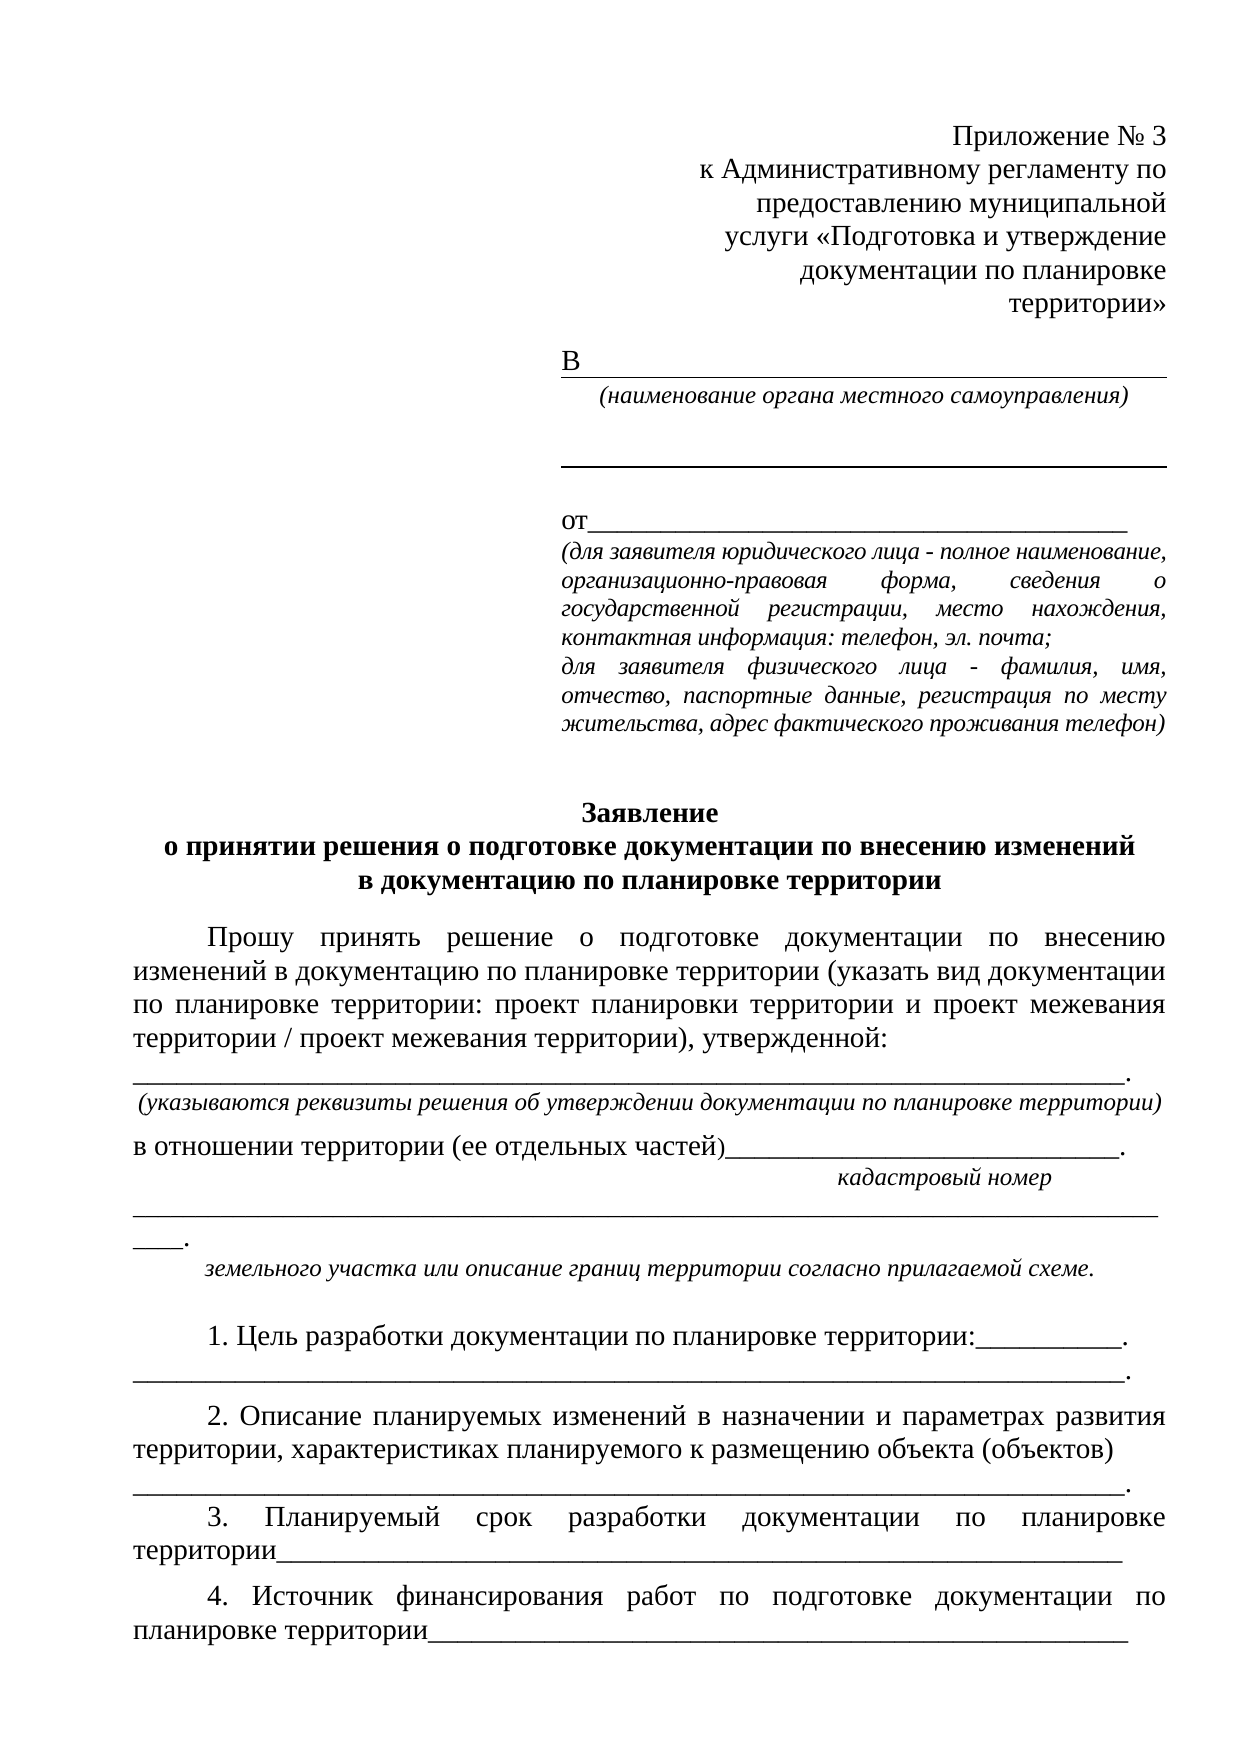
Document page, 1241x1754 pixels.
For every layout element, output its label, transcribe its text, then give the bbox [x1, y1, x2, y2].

text (наименование органа местного самоуправления) [561, 378, 1167, 409]
text ______________________________________________________________________________________. [133, 1191, 1167, 1253]
text Заявление [133, 795, 1167, 828]
text земельного участка или описание границ территории согласно прилагаемой схеме. [133, 1253, 1167, 1282]
text 2. Описание планируемых изменений в назначении и параметрах развития территории, характеристиках планируемого к размещению объекта (объектов) [133, 1398, 1167, 1465]
text Прошу принять решение о подготовке документации по внесению изменений в документацию по планировке территории (указать вид документации по планировке территории: проект планировки территории и проект межевания территории / проект межевания территории), утвержденной: [133, 919, 1167, 1054]
text (для заявителя юридического лица - полное наименование, организационно-правовая форма, сведения о государственной регистрации, место нахождения, контактная информация: телефон, эл. почта; [561, 536, 1167, 651]
text к Административному регламенту по предоставлению муниципальной услуги «Подготовка и утверждение документации по планировке территории» [694, 152, 1167, 319]
text от_____________________________________ [561, 502, 1167, 536]
text в отношении территории (ее отдельных частей)___________________________. [133, 1128, 1167, 1162]
text 4. Источник финансирования работ по подготовке документации по планировке территории________________________________________________ [133, 1578, 1167, 1645]
text 1. Цель разработки документации по планировке территории:__________. [133, 1318, 1167, 1352]
text В [561, 343, 1167, 377]
text для заявителя физического лица - фамилия, имя, отчество, паспортные данные, регистрация по месту жительства, адрес фактического проживания телефон) [561, 651, 1167, 737]
text о принятии решения о подготовке документации по внесению изменений в документацию по планировке территории [133, 828, 1167, 896]
text ____________________________________________________________________. [133, 1054, 1167, 1087]
text ____________________________________________________________________. [133, 1465, 1167, 1499]
text кадастровый номер [649, 1162, 1167, 1191]
text (указываются реквизиты решения об утверждении документации по планировке территории) [133, 1087, 1167, 1116]
text Приложение № 3 [694, 118, 1167, 152]
text ____________________________________________________________________. [133, 1352, 1167, 1386]
text 3. Планируемый срок разработки документации по планировке территории__________________________________________________________ [133, 1499, 1167, 1566]
